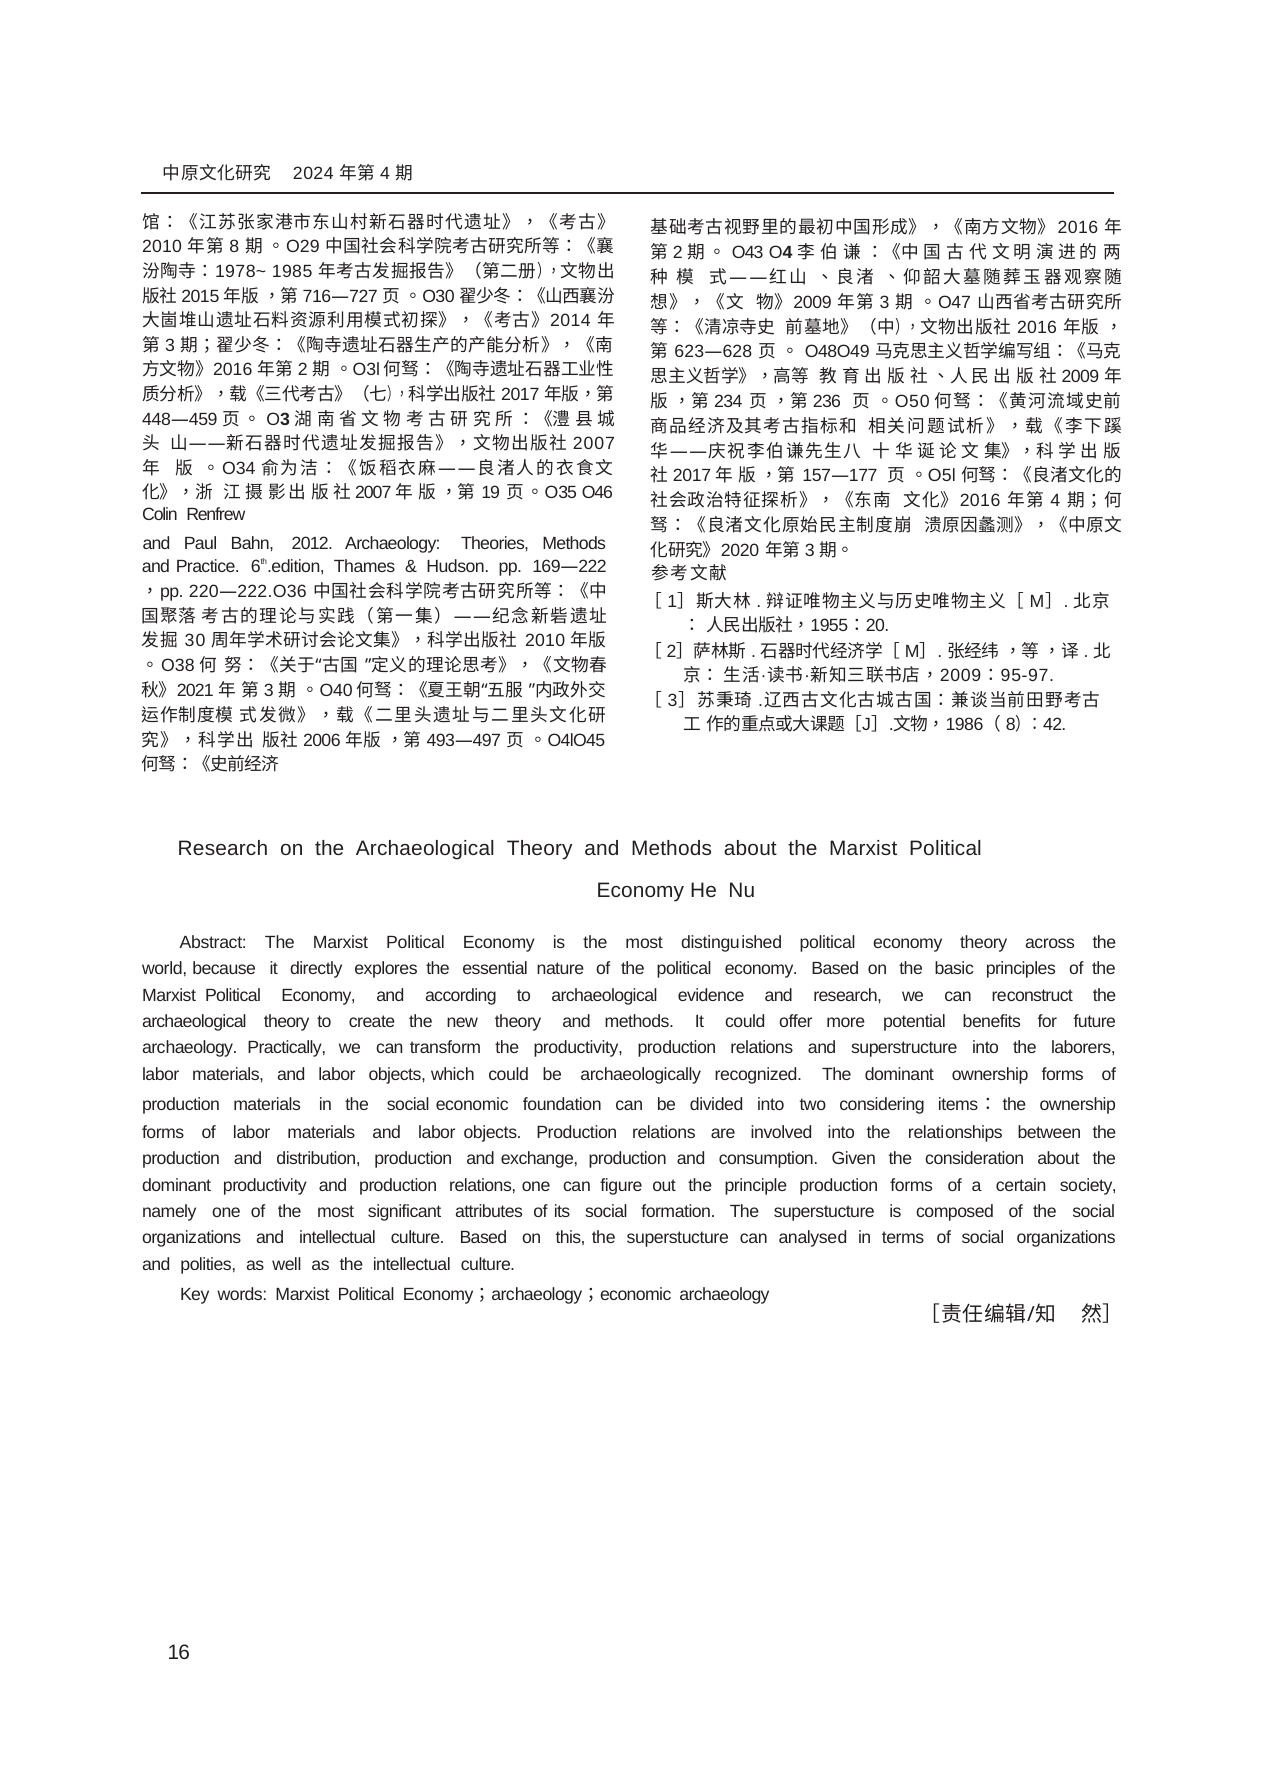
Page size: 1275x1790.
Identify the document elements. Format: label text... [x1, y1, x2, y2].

text Key words: Marxist Political Economy；archaeology；economic archaeology [180, 1286, 1123, 1303]
text and Paul Bahn, 2012. Archaeology: Theories, Methods and Practice. 6th.edition, Thames & Hudson. pp. 169—222 ，pp. 220—222.O36 中国社会科学院考古研究所等：《中国聚落 考古的理论与实践（第一集）——纪念新砦遗址发掘 30 周年学术研讨会论文集》，科学出版社 2010 年版 。O38何 努：《关于“古国 ”定义的理论思考》，《文物春秋》2021 年 第 3 期 。O40何驽：《夏王朝“五服 ”内政外交运作制度模 式发微》，载《二里头遗址与二里头文化研究》，科学出 版社 2006 年版 ，第 493—497 页 。O4lO45何驽：《史前经济 [142, 532, 607, 776]
text 馆：《江苏张家港市东山村新石器时代遗址》，《考古》 2010 年第 8 期 。O29 中国社会科学院考古研究所等：《襄 汾陶寺：1978~ 1985 年考古发掘报告》（第二册），文物出 版社 2015 年版 ，第 716—727 页 。O30 翟少冬：《山西襄汾 大崮堆山遗址石料资源利用模式初探》，《考古》2014 年 第 3 期；翟少冬：《陶寺遗址石器生产的产能分析》，《南 方文物》2016 年第 2 期 。O3l何驽：《陶寺遗址石器工业性 质分析》，载《三代考古》（七），科学出版社 2017 年版，第 448—459 页 。 O3 湖 南 省 文 物 考 古 研 究 所 ：《澧 县 城 头 山——新石器时代遗址发掘报告》，文物出版社 2007 年 版 。O34俞为洁：《饭稻衣麻——良渚人的衣食文化》，浙 江 摄 影 出 版 社 2007 年 版 ，第 19 页 。O35 O46 Colin Renfrew [142, 209, 615, 524]
text ［ 2］萨林斯 . 石器时代经济学［ M］. 张经纬 ，等 ，译 . 北京： 生活·读书·新知三联书店，2009：95-97. [644, 638, 1121, 686]
text Abstract: The Marxist Political Economy is the most distinguished political economy theory across the world, because it directly explores the essential nature of the political economy. Based on the basic principles of the Marxist Political Economy, and according to archaeological evidence and research, we can reconstruct the archaeological theory to create the new theory and methods. It could offer more potential benefits for future archaeology. Practically, we can transform the productivity, production relations and superstructure into the laborers, labor materials, and labor objects, which could be archaeologically recognized. The dominant ownership forms of production materials in the social economic foundation can be divided into two considering items： the ownership forms of labor materials and labor objects. Production relations are involved into the relationships between the production and distribution, production and exchange, production and consumption. Given the consideration about the dominant productivity and production relations, one can figure out the principle production forms of a certain society, namely one of the most significant attributes of its social formation. The superstucture is composed of the social organizations and intellectual culture. Based on this, the superstucture can analysed in terms of social organizations and polities, as well as the intellectual culture. [142, 931, 1117, 1274]
text Research on the Archaeological Theory and Methods about the Marxist Political Economy He Nu [177, 836, 1080, 902]
text ［ 1］斯大林 . 辩证唯物主义与历史唯物主义［ M］. 北京 ： 人民出版社，1955：20. [644, 588, 1121, 637]
text 参考文献 [651, 562, 1123, 583]
text ［ 3］苏秉琦 .辽西古文化古城古国：兼谈当前田野考古工 作的重点或大课题［J］.文物，1986（ 8）：42. [644, 688, 1116, 736]
text 基础考古视野里的最初中国形成》，《南方文物》2016 年 第 2 期 。 O43 O4 李 伯 谦 ：《中 国 古 代 文 明 演 进 的 两 种 模 式——红山 、良渚 、仰韶大墓随葬玉器观察随想》，《文 物》2009 年第 3 期 。O47 山西省考古研究所等：《清凉寺史 前墓地》（中），文物出版社 2016 年版 ，第 623—628 页 。 O48O49 马克思主义哲学编写组：《马克思主义哲学》，高等 教 育 出 版 社 、人 民 出 版 社 2009 年 版 ，第 234 页 ，第 236 页 。O50何驽：《黄河流域史前商品经济及其考古指标和 相关问题试析》，载《李下蹊华——庆祝李伯谦先生八 十 华 诞 论 文 集》，科 学 出 版 社 2017 年 版 ，第 157—177 页 。O5l 何驽：《良渚文化的社会政治特征探析》，《东南 文化》2016 年第 4 期；何驽：《良渚文化原始民主制度崩 溃原因蠡测》，《中原文化研究》2020 年第 3 期。 [651, 215, 1122, 561]
text ［责任编辑/知 然］ [141, 1307, 1123, 1326]
